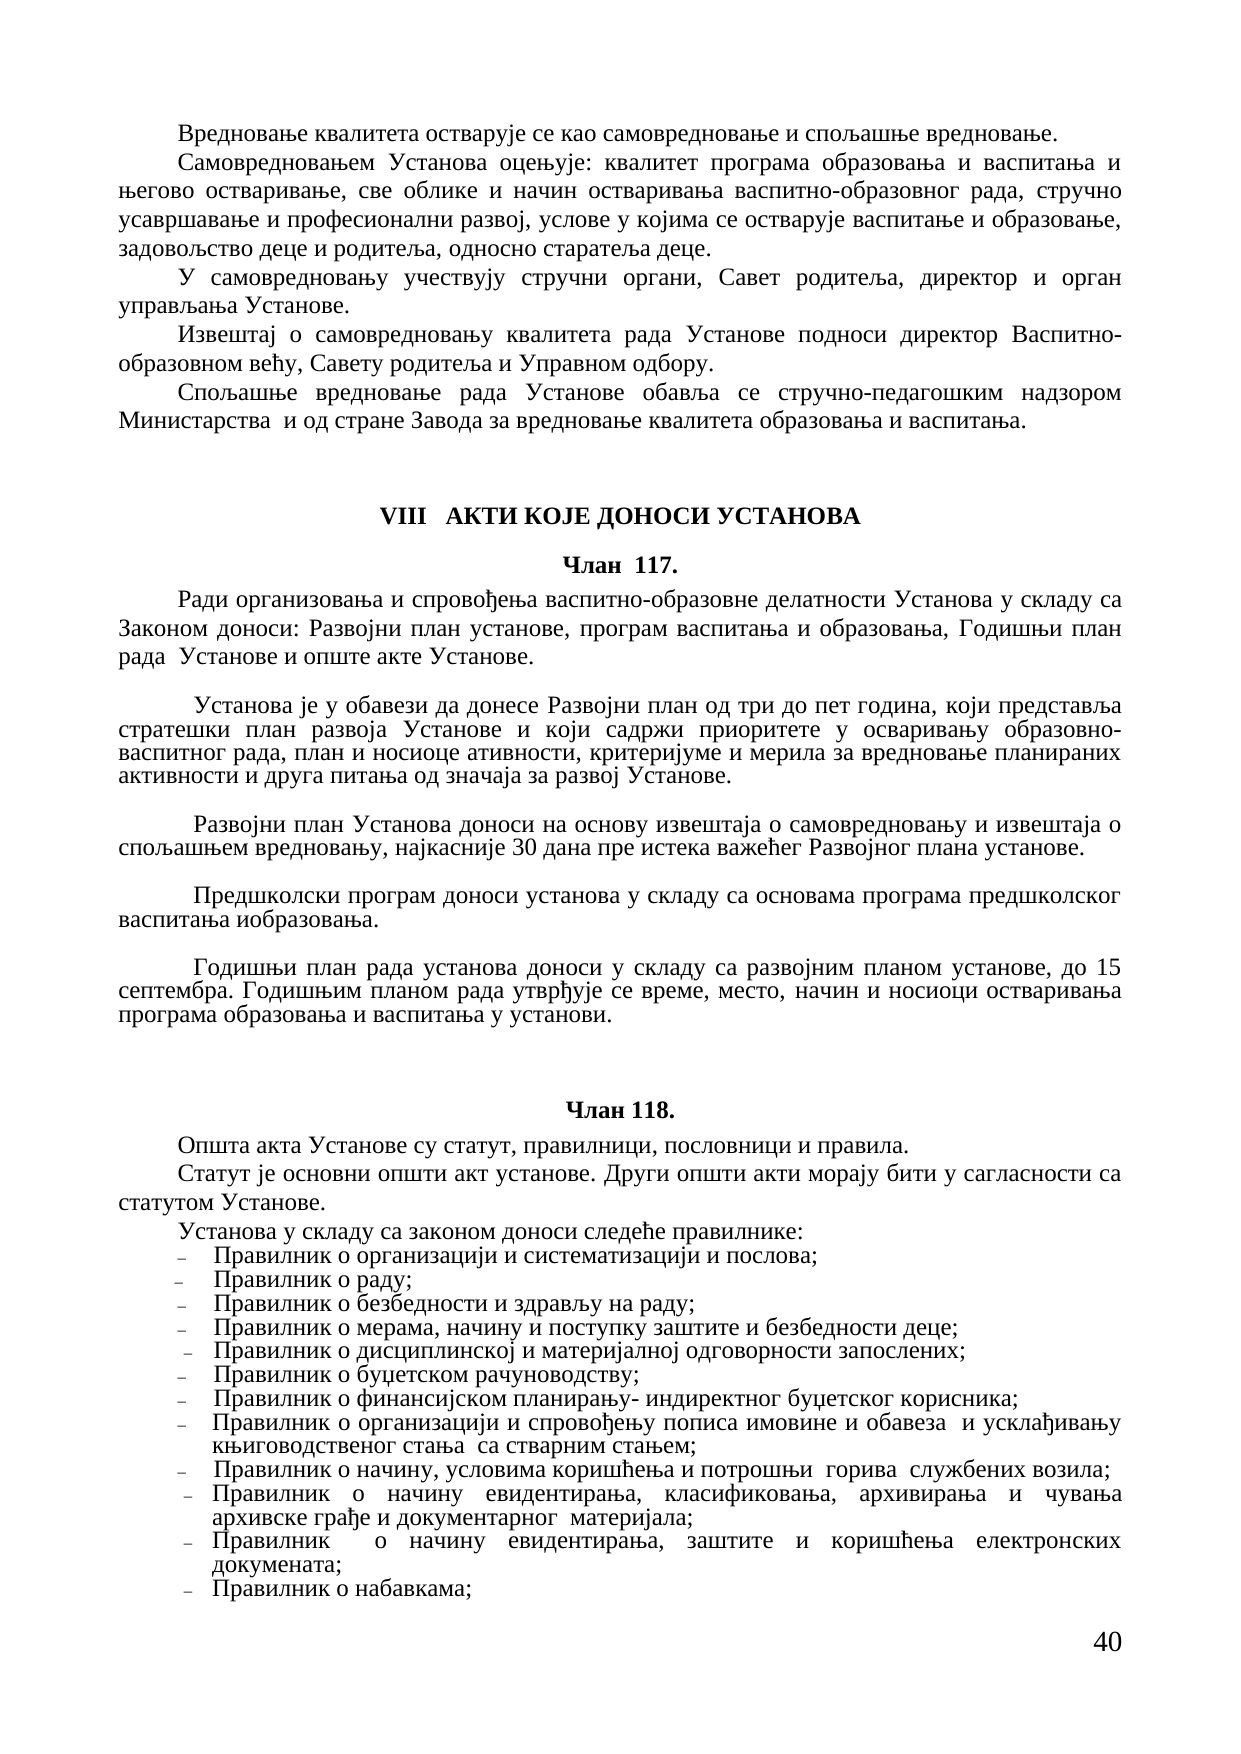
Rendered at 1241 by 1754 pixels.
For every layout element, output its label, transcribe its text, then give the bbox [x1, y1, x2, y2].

text Установа у складу са законом доноси следеће правилнике: [118, 1216, 1122, 1245]
text Предшколски програм доноси установа у складу са основама програма предшколског васпитања иобразовања. [118, 885, 1122, 932]
list Правилник о начину евидентирања, класификовања, архивирања и чувања архивске грађе и документарног материјала; [184, 1482, 1122, 1530]
list Правилник о раду; [174, 1268, 1122, 1292]
list Правилник о буџетском рачуноводству; [118, 1363, 1122, 1387]
list Правилник о дисциплинској и материјалној одговорности запослених; [184, 1340, 1122, 1363]
list Правилник о организацији и систематизацији и послова; [118, 1245, 1122, 1268]
text Општа акта Установе су статут, правилници, пословници и правила. [118, 1130, 1122, 1158]
text Вредновање квалитета остварује се као самовредновање и спољашње вредновање. [118, 118, 1122, 147]
list Правилник о мерама, начину и поступку заштите и безбедности деце; [118, 1316, 1122, 1340]
text Годишњи план рада установа доноси у складу са развојним планом установе, до 15 септембра. Годишњим планом рада утврђује се време, место, начин и носиоци остваривања програма образовања и васпитања у установи. [118, 957, 1122, 1027]
text Развојни план Установа доноси на основу извештаја о самовредновању и извештаја о спољашњем вредновању, најкасније 30 дана пре истека важећег Развојног плана установе. [118, 813, 1122, 860]
text Установа је у обавези да донесе Развојни план од три до пет година, који представља стратешки план развоја Установе и који садржи приоритете у осваривању образовно-васпитног рада, план и носиоце ативности, критеријуме и мерила за вредновање планираних активности и друга питања од значаја за развој Установе. [118, 695, 1122, 788]
text Члан 117. [118, 554, 1122, 578]
list Правилник о финансијском планирању- индиректног буџетског корисника; [118, 1387, 1122, 1411]
text Ради организовања и спровођења васпитно-образовне делатности Установа у складу са Законом доноси: Развојни план установе, програм васпитања и образовања, Годишњи план рада Установе и опште акте Установе. [118, 584, 1122, 670]
list Правилник о организацији и спровођењу пописа имовине и обавеза и усклађивању књиговодственог стања са стварним стањем; [177, 1411, 1122, 1458]
text VIII АКТИ КОЈЕ ДОНОСИ УСТАНОВА [118, 506, 1122, 529]
list Правилник о набавкама; [184, 1577, 1122, 1601]
list Правилник о начину евидентирања, заштите и коришћења електронских докумената; [184, 1530, 1122, 1577]
text Спољашње вредновање рада Установе обавља се стручно-педагошким надзором Министарства и од стране Завода за вредновање квалитета образовања и васпитања. [118, 377, 1122, 434]
text Самовредновањем Установа оцењује: квалитет програма образовања и васпитања и његово остваривање, све облике и начин остваривања васпитно-образовног рада, стручно усавршавање и професионални развој, услове у којима се остварује васпитање и образовање, задовољство деце и родитеља, односно старатеља деце. [118, 147, 1122, 262]
text У самовредновању учествују стручни органи, Савет родитеља, директор и орган управљања Установе. [118, 262, 1122, 319]
text Члан 118. [118, 1100, 1122, 1123]
list Правилник о безбедности и здрављу на раду; [118, 1292, 1122, 1316]
list Правилник о начину, условима коришћења и потрошњи горива службених возила; [118, 1458, 1122, 1482]
text Статут је основни општи акт установе. Други општи акти морају бити у сагласности са статутом Установе. [118, 1158, 1122, 1216]
text Извештај о самовредновању квалитета рада Установе подноси директор Васпитно-образовном већу, Савету родитеља и Управном одбору. [118, 319, 1122, 377]
